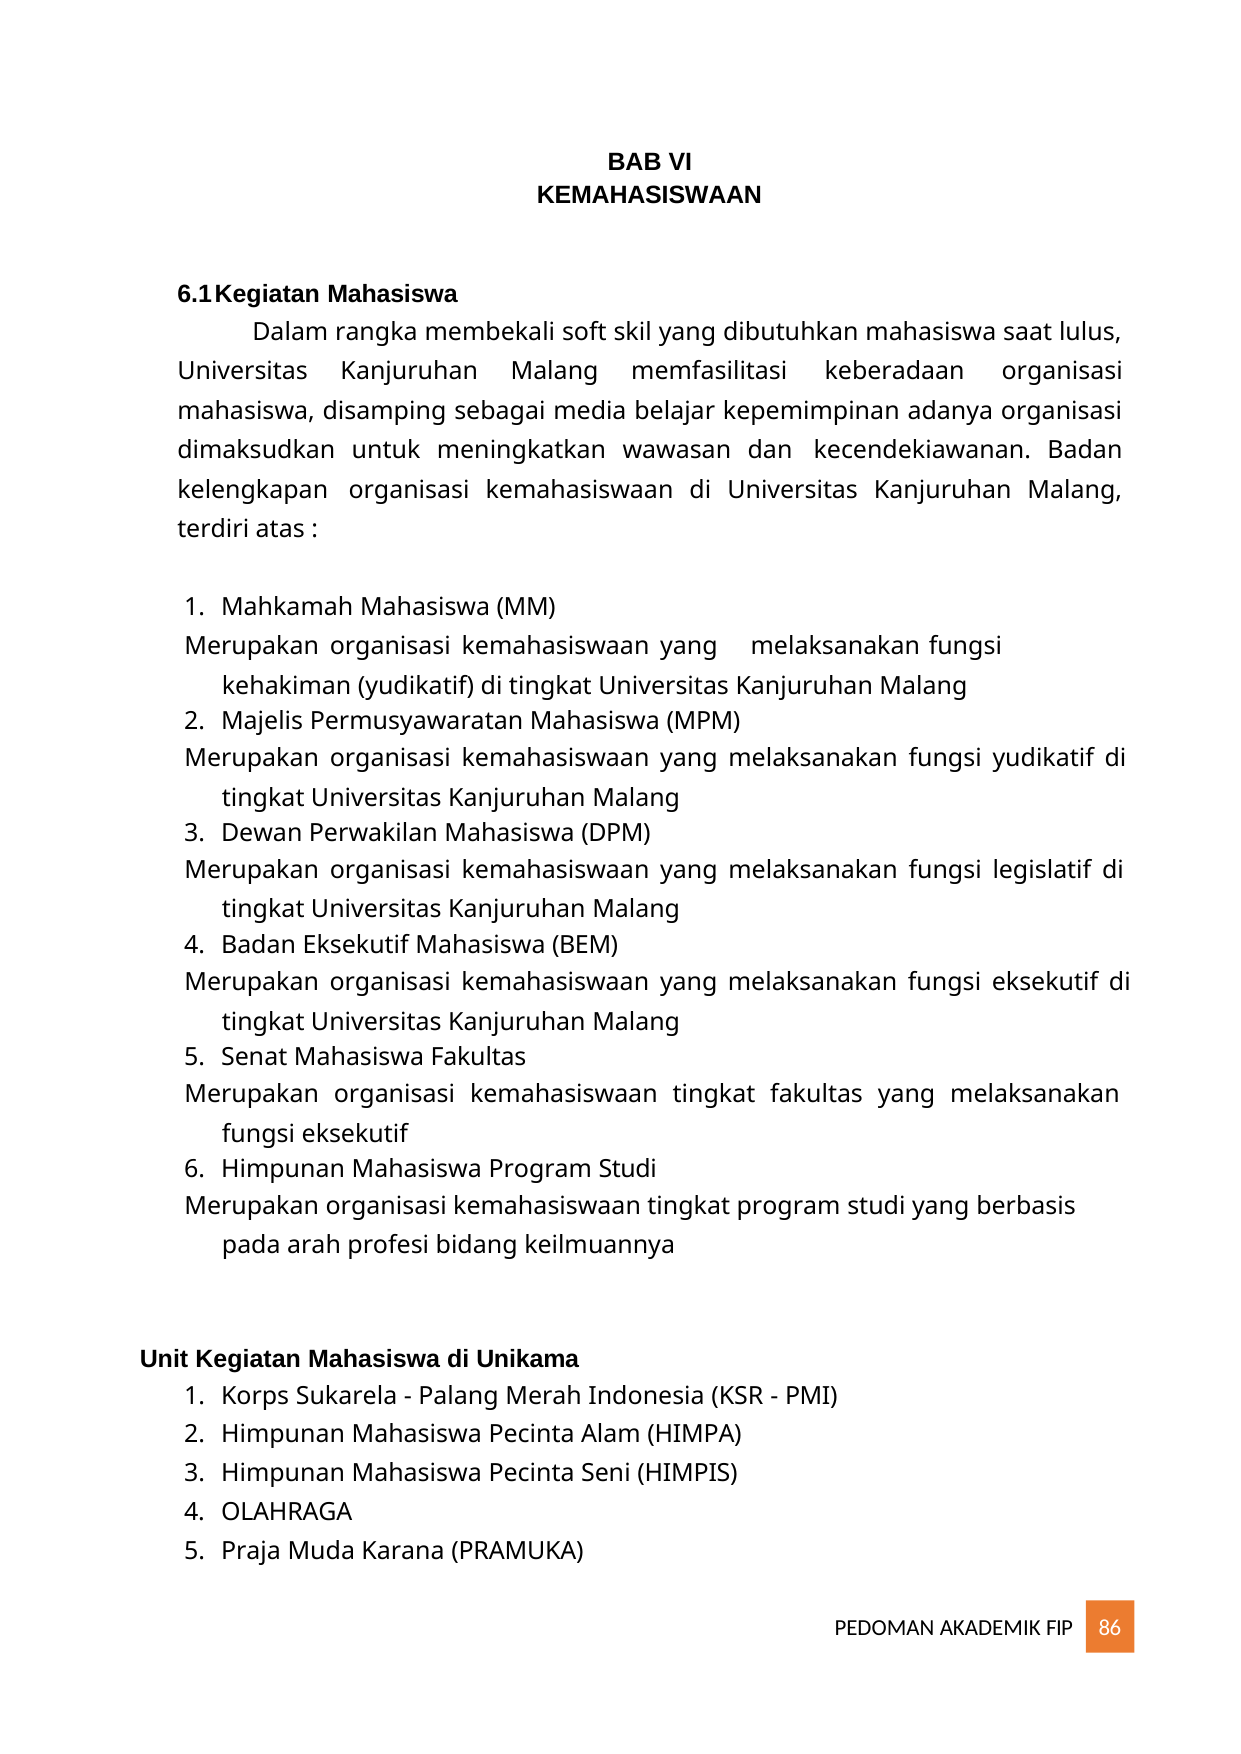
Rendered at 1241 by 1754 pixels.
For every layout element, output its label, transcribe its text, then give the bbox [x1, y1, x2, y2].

text Merupakan organisasi kemahasiswaan yang melaksanakan fungsi eksekutif di tingkat Universitas Kanjuruhan Malang [184, 964, 1137, 1037]
text Merupakan organisasi kemahasiswaan yang melaksanakan fungsi kehakiman (yudikatif) di tingkat Universitas Kanjuruhan Malang [184, 627, 1121, 701]
text Merupakan organisasi kemahasiswaan tingkat program studi yang berbasis pada arah profesi bidang keilmuannya [184, 1188, 1137, 1261]
list OLAHRAGA [184, 1494, 1137, 1528]
subtitle BAB VI KEMAHASISWAAN [536, 147, 763, 209]
list Senat Mahasiswa Fakultas [184, 1043, 1137, 1071]
list Mahkamah Mahasiswa (MM) [184, 589, 1137, 623]
list Badan Eksekutif Mahasiswa (BEM) [184, 931, 1137, 959]
list Himpunan Mahasiswa Pecinta Seni (HIMPIS) [184, 1455, 1137, 1489]
list Majelis Permusyawaratan Mahasiswa (MPM) [184, 707, 1137, 735]
list Himpunan Mahasiswa Program Studi [184, 1155, 1137, 1183]
text Merupakan organisasi kemahasiswaan yang melaksanakan fungsi legislatif di tingkat Universitas Kanjuruhan Malang [184, 852, 1137, 925]
text Dalam rangka membekali soft skil yang dibutuhkan mahasiswa saat lulus, Universitas Kanjuruhan Malang memfasilitasi keberadaan organisasi mahasiswa, disamping sebagai media belajar kepemimpinan adanya organisasi dimaksudkan untuk meningkatkan wawasan dan kecendekiawanan. Badan kelengkapan organisasi kemahasiswaan di Universitas Kanjuruhan Malang, terdiri atas : [177, 313, 1123, 545]
subtitle Kegiatan Mahasiswa [177, 279, 1137, 308]
subtitle Unit Kegiatan Mahasiswa di Unikama [139, 1343, 1137, 1372]
list Praja Muda Karana (PRAMUKA) [184, 1532, 1137, 1567]
text Merupakan organisasi kemahasiswaan tingkat fakultas yang melaksanakan fungsi eksekutif [184, 1076, 1121, 1149]
list Dewan Perwakilan Mahasiswa (DPM) [184, 819, 1137, 847]
list Himpunan Mahasiswa Pecinta Alam (HIMPA) [184, 1416, 1137, 1450]
list Korps Sukarela - Palang Merah Indonesia (KSR - PMI) [184, 1377, 1137, 1411]
text Merupakan organisasi kemahasiswaan yang melaksanakan fungsi yudikatif di tingkat Universitas Kanjuruhan Malang [184, 740, 1137, 813]
